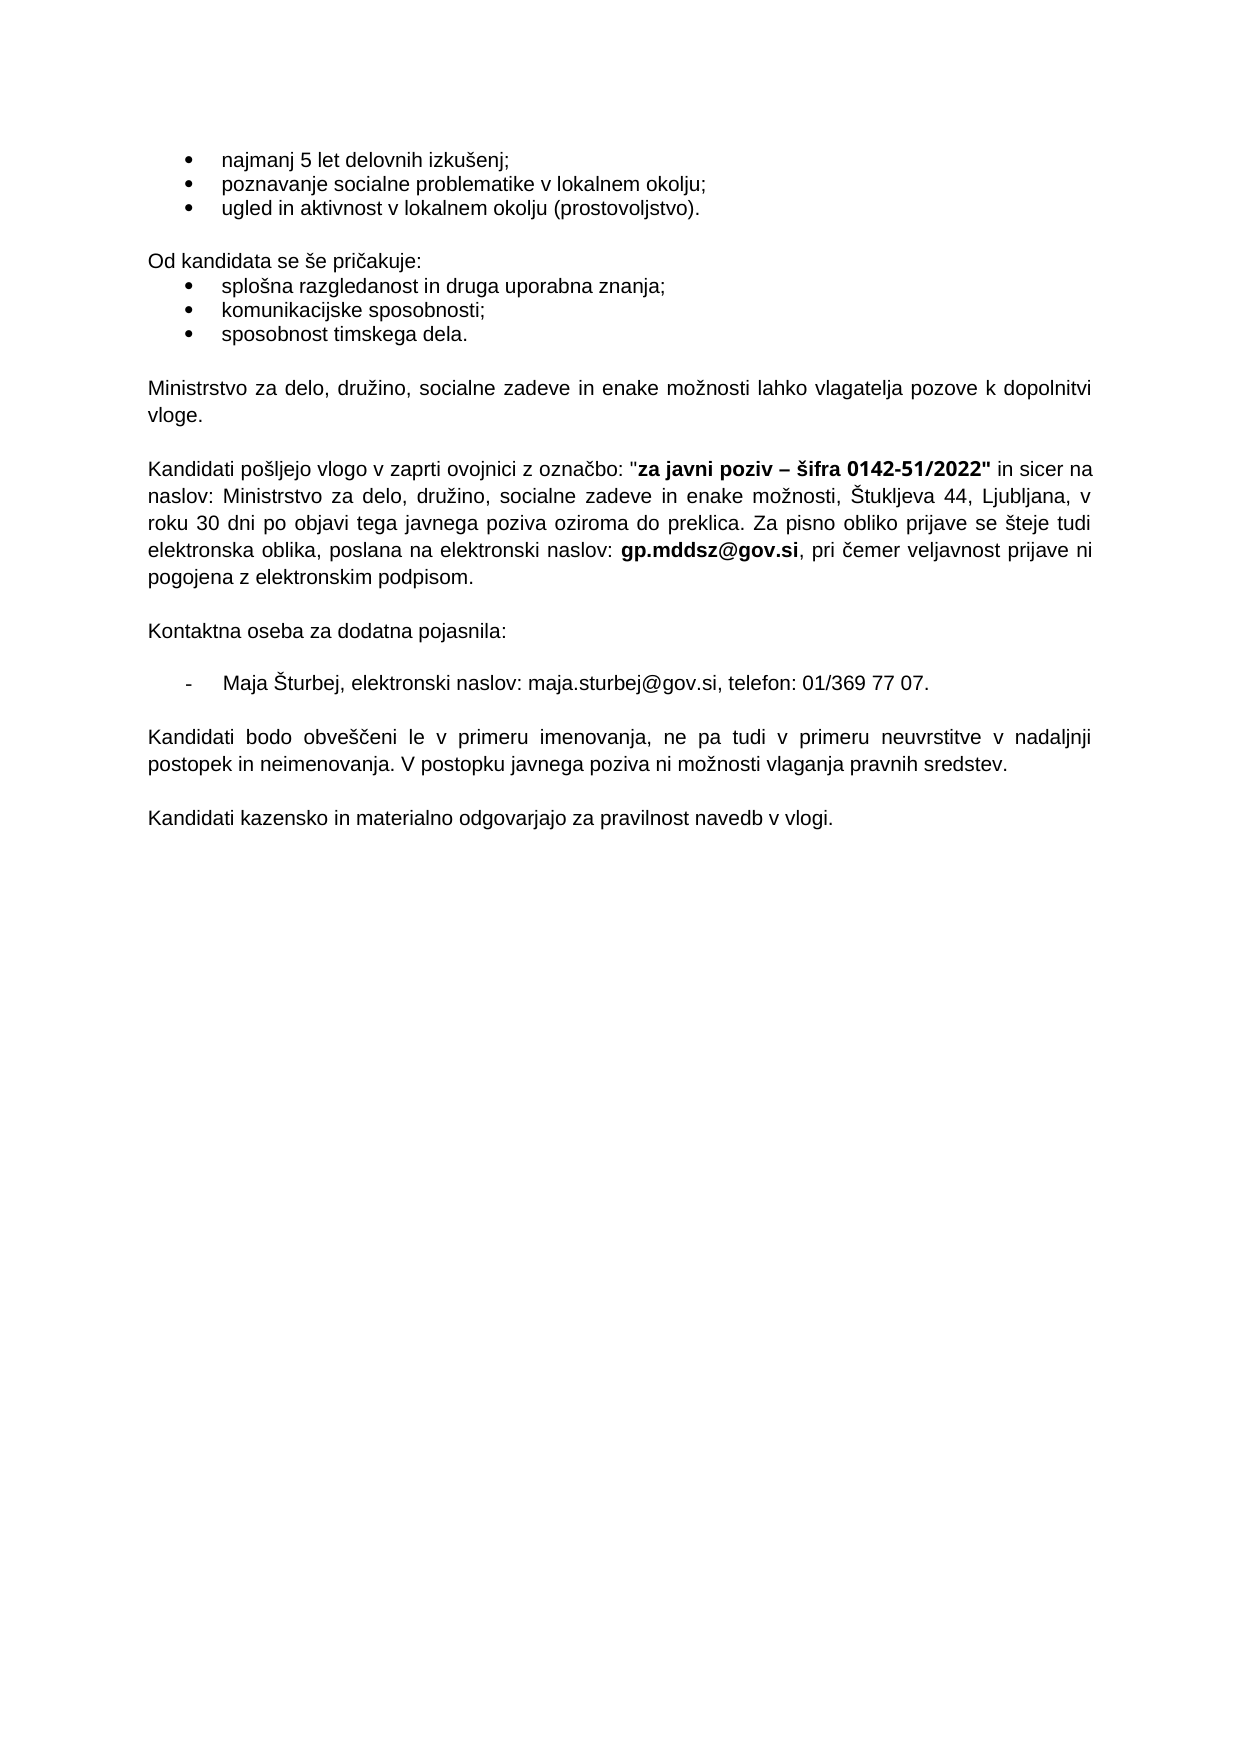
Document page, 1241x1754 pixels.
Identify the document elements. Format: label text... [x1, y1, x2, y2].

text Kandidati pošljejo vlogo v zaprti ovojnici z označbo: "za javni poziv – šifra 0142-51/2022" in sicer na naslov: Ministrstvo za delo, družino, socialne zadeve in enake možnosti, Štukljeva 44, Ljubljana, v roku 30 dni po objavi tega javnega poziva oziroma do preklica. Za pisno obliko prijave se šteje tudi elektronska oblika, poslana na elektronski naslov: gp.mddsz@gov.si, pri čemer veljavnost prijave ni pogojena z elektronskim podpisom. [148, 454, 1093, 590]
list komunikacijske sposobnosti; [185, 298, 1093, 322]
list Maja Šturbej, elektronski naslov: maja.sturbej@gov.si, telefon: 01/369 77 07. [185, 671, 1093, 695]
text Kontaktna oseba za dodatna pojasnila: [148, 617, 1093, 644]
text Kandidati bodo obveščeni le v primeru imenovanja, ne pa tudi v primeru neuvrstitve v nadaljnji postopek in neimenovanja. V postopku javnega poziva ni možnosti vlaganja pravnih sredstev. [148, 722, 1093, 777]
list sposobnost timskega dela. [185, 322, 1093, 346]
text Od kandidata se še pričakuje: [148, 247, 1093, 274]
list splošna razgledanost in druga uporabna znanja; [185, 274, 1093, 298]
list ugled in aktivnost v lokalnem okolju (prostovoljstvo). [185, 196, 1093, 220]
text Ministrstvo za delo, družino, socialne zadeve in enake možnosti lahko vlagatelja pozove k dopolnitvi vloge. [148, 373, 1093, 427]
list poznavanje socialne problematike v lokalnem okolju; [185, 172, 1093, 196]
list najmanj 5 let delovnih izkušenj; [185, 148, 1093, 172]
text Kandidati kazensko in materialno odgovarjajo za pravilnost navedb v vlogi. [148, 804, 1093, 831]
